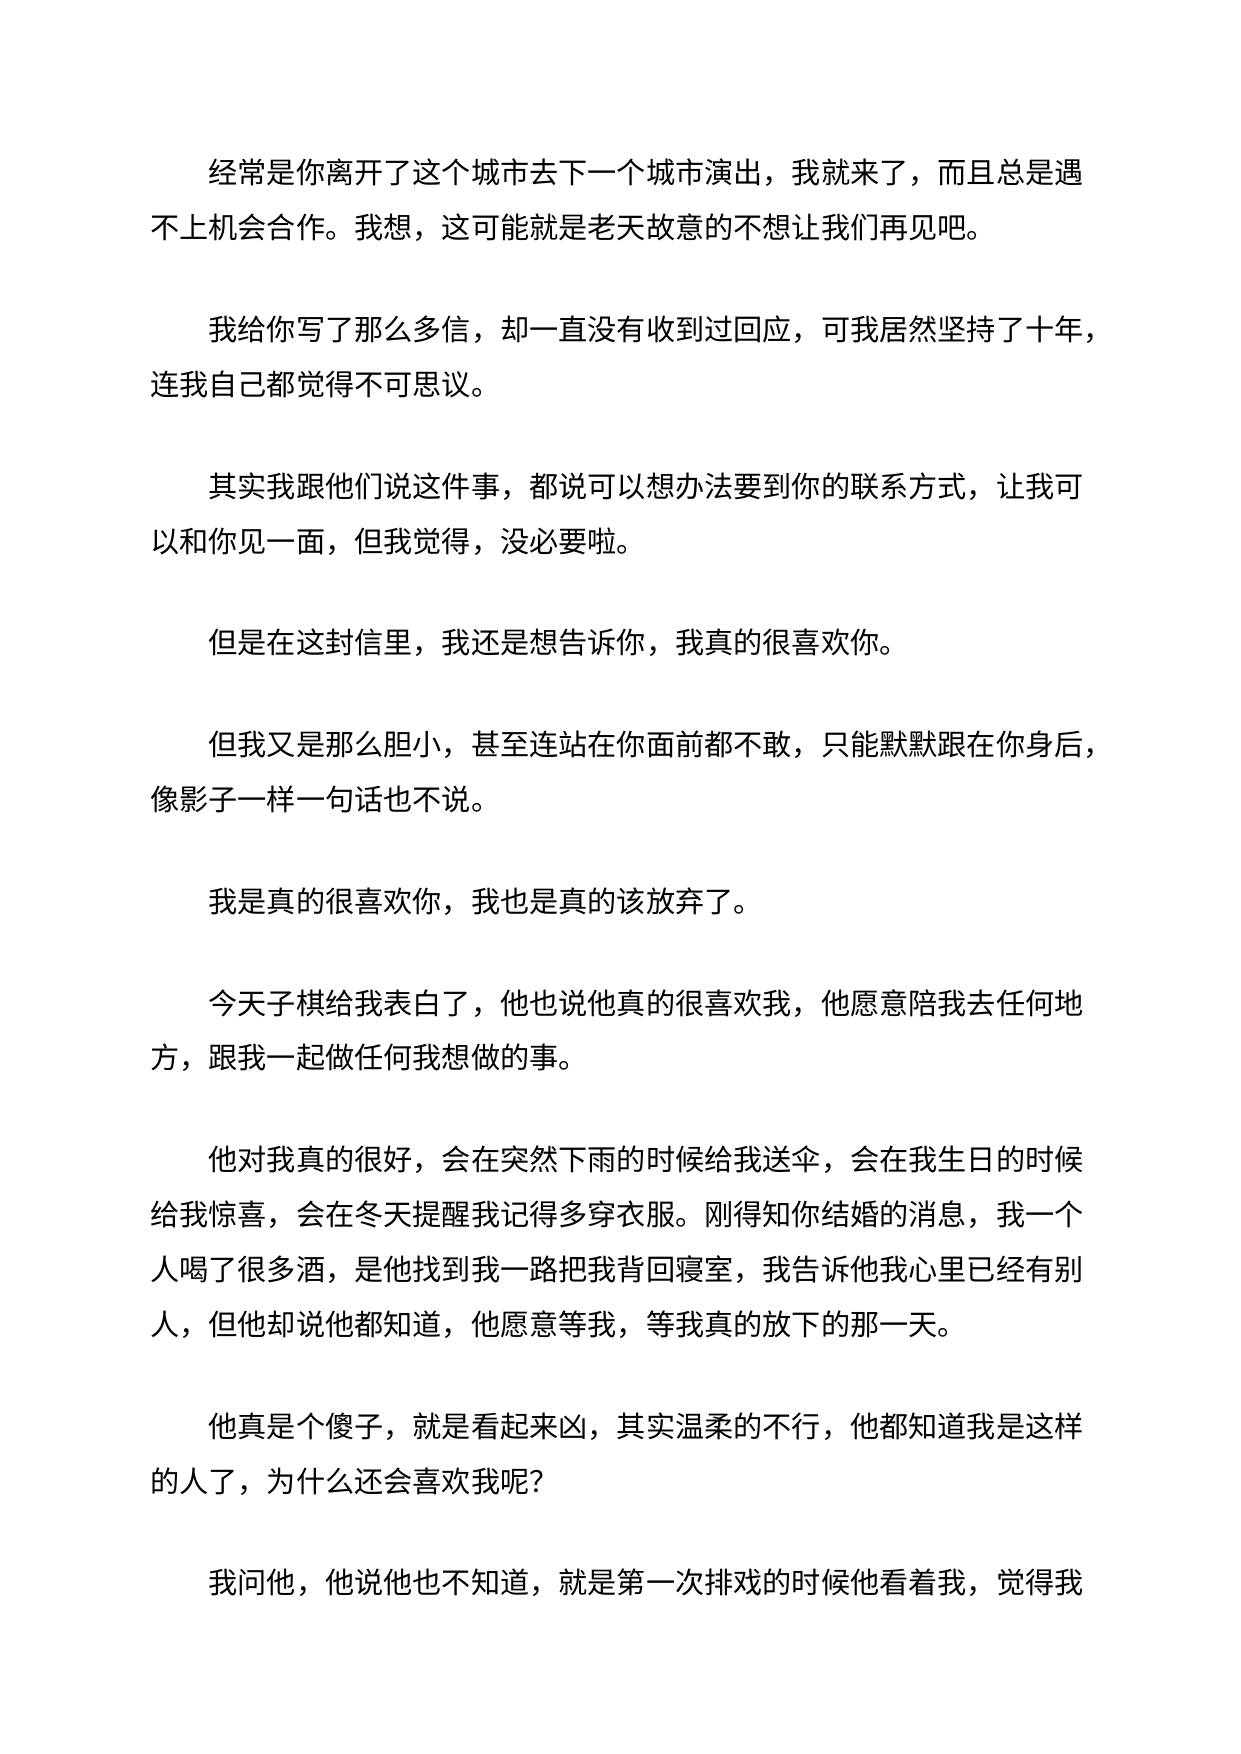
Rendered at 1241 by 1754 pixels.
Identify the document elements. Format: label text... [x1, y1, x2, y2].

text 他真是个傻子，就是看起来凶，其实温柔的不行，他都知道我是这样的人了，为什么还会喜欢我呢？ [150, 1403, 1090, 1501]
text 经常是你离开了这个城市去下一个城市演出，我就来了，而且总是遇不上机会合作。我想，这可能就是老天故意的不想让我们再见吧。 [150, 150, 1090, 247]
text 但我又是那么胆小，甚至连站在你面前都不敢，只能默默跟在你身后，像影子一样一句话也不说。 [150, 722, 1090, 819]
text 但是在这封信里，我还是想告诉你，我真的很喜欢你。 [150, 620, 1090, 662]
text 其实我跟他们说这件事，都说可以想办法要到你的联系方式，让我可以和你见一面，但我觉得，没必要啦。 [150, 463, 1090, 561]
text 我是真的很喜欢你，我也是真的该放弃了。 [150, 878, 1090, 921]
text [150, 1560, 1090, 1602]
text 今天子棋给我表白了，他也说他真的很喜欢我，他愿意陪我去任何地方，跟我一起做任何我想做的事。 [150, 980, 1090, 1077]
text 他对我真的很好，会在突然下雨的时候给我送伞，会在我生日的时候给我惊喜，会在冬天提醒我记得多穿衣服。刚得知你结婚的消息，我一个人喝了很多酒，是他找到我一路把我背回寝室，我告诉他我心里已经有别人，但他却说他都知道，他愿意等我，等我真的放下的那一天。 [150, 1137, 1090, 1344]
text 我给你写了那么多信，却一直没有收到过回应，可我居然坚持了十年，连我自己都觉得不可思议。 [150, 307, 1090, 404]
